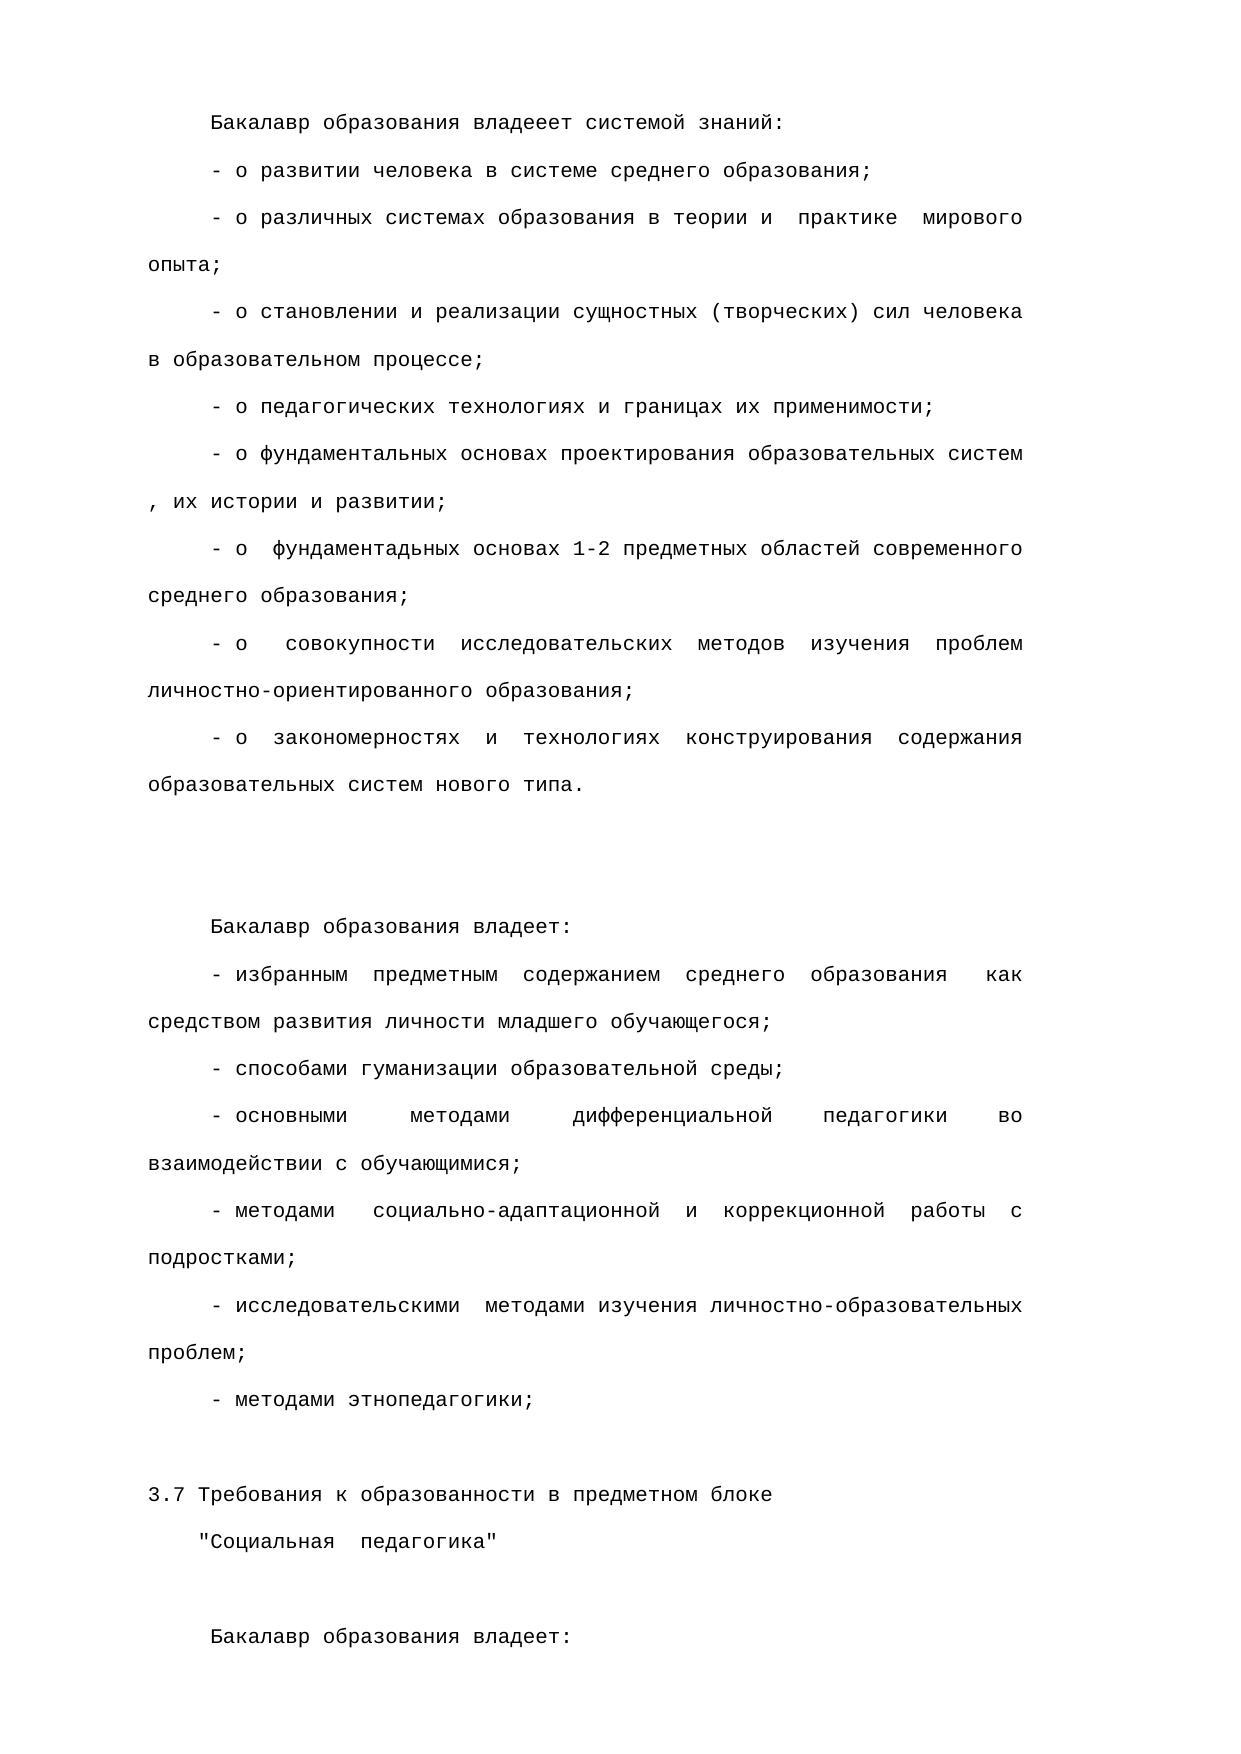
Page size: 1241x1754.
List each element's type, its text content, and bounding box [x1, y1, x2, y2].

text - о фундаментадьных основах 1-2 предметных областей современного [148, 538, 1152, 562]
text среднего образования; [148, 585, 1152, 609]
text в образовательном процессе; [148, 349, 1152, 372]
text 3.7 Требования к образованности в предметном блоке [148, 1484, 1152, 1507]
text - о становлении и реализации сущностных (творческих) сил человека [148, 301, 1152, 325]
text взаимодействии с обучающимися; [148, 1153, 1152, 1176]
text - основными методами дифференциальной педагогики во [148, 1105, 1152, 1129]
text - о педагогических технологиях и границах их применимости; [148, 396, 1152, 420]
text - о совокупности исследовательских методов изучения проблем [148, 632, 1152, 656]
text "Социальная педагогика" [148, 1531, 1152, 1555]
text - о закономерностях и технологиях конструирования содержания [148, 727, 1152, 751]
text - о развитии человека в системе среднего образования; [148, 159, 1152, 183]
text Бакалавр образования владеет: [148, 916, 1152, 940]
text средством развития личности младшего обучающегося; [148, 1011, 1152, 1034]
text - о фундаментальных основах проектирования образовательных систем [148, 443, 1152, 467]
text - методами этнопедагогики; [148, 1389, 1152, 1413]
text - избранным предметным содержанием среднего образования как [148, 963, 1152, 987]
text - исследовательскими методами изучения личностно-образовательных [148, 1294, 1152, 1318]
text опыта; [148, 254, 1152, 278]
text , их истории и развитии; [148, 491, 1152, 514]
text личностно-ориентированного образования; [148, 680, 1152, 703]
text - методами социально-адаптационной и коррекционной работы с [148, 1200, 1152, 1224]
text - способами гуманизации образовательной среды; [148, 1058, 1152, 1082]
text подростками; [148, 1247, 1152, 1271]
text - о различных системах образования в теории и практике мирового [148, 207, 1152, 231]
text Бакалавр образования владеет: [148, 1626, 1152, 1649]
text Бакалавр образования владееет системой знаний: [148, 112, 1152, 136]
text образовательных систем нового типа. [148, 774, 1152, 798]
text проблем; [148, 1342, 1152, 1366]
